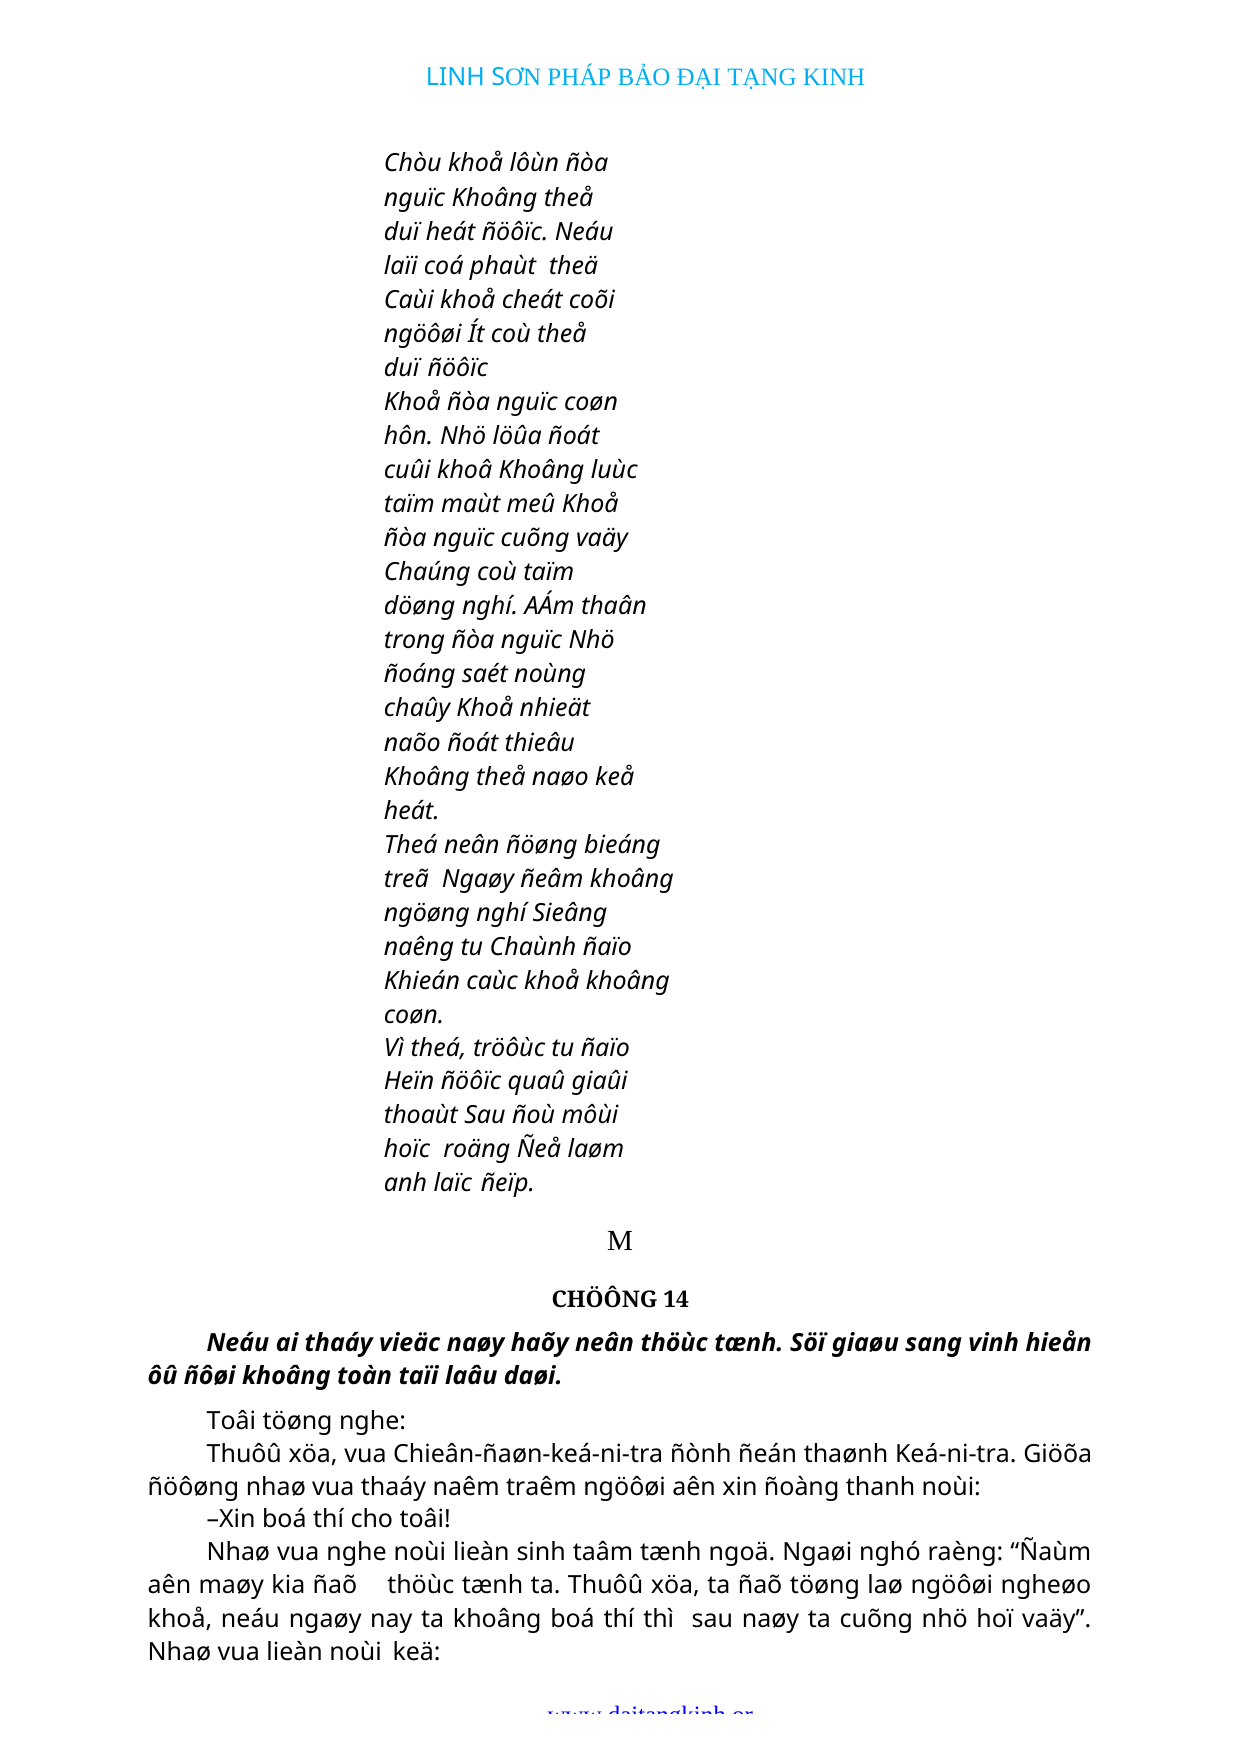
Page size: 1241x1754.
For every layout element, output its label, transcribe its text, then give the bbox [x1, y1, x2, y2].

text Thuôû xöa, vua Chieân-ñaøn-keá-ni-tra ñònh ñeán thaønh Keá-ni-tra. Giöõa ñöôøng nhaø vua thaáy naêm traêm ngöôøi aên xin ñoàng thanh noùi: [147, 1436, 1093, 1502]
text Toâi töøng nghe: [206, 1403, 1105, 1436]
picture [841, 69, 846, 79]
text Heïn ñöôïc quaû giaûi thoaùt Sau ñoù môùi hoïc roäng Ñeå laøm anh laïc ñeïp. [384, 1062, 636, 1199]
text Theá neân ñöøng bieáng treã Ngaøy ñeâm khoâng ngöøng nghí Sieâng naêng tu Chaùnh ñaïo Khieán caùc khoå khoâng coøn. [384, 826, 683, 1031]
subtitle M [135, 1223, 1104, 1256]
text Khoå ñòa nguïc coøn hôn. Nhö löûa ñoát cuûi khoâ Khoâng luùc taïm maùt meû Khoå ñòa nguïc cuõng vaäy Chaúng coù taïm döøng nghí. AÁm thaân trong ñòa nguïc Nhö ñoáng saét noùng chaûy Khoå nhieät naõo ñoát thieâu Khoâng theå naøo keå heát. [384, 383, 650, 826]
text Vì theá, tröôùc tu ñaïo [384, 1031, 1105, 1062]
subtitle Neáu ai thaáy vieäc naøy haõy neân thöùc tænh. Söï giaøu sang vinh hieån ôû ñôøi khoâng toàn taïi laâu daøi. [147, 1324, 1093, 1391]
text –Xin boá thí cho toâi! [206, 1502, 1105, 1534]
text Nhaø vua nghe noùi lieàn sinh taâm tænh ngoä. Ngaøi nghó raèng: “Ñaùm aên maøy kia ñaõ thöùc tænh ta. Thuôû xöa, ta ñaõ töøng laø ngöôøi ngheøo khoå, neáu ngaøy nay ta khoâng boá thí thì sau naøy ta cuõng nhö hoï vaäy”. Nhaø vua lieàn noùi keä: [147, 1534, 1093, 1668]
text Chòu khoå lôùn ñòa nguïc Khoâng theå duï heát ñöôïc. Neáu laïi coá phaùt theä Caùi khoå cheát coõi ngöôøi Ít coù theå duï ñöôïc [384, 145, 627, 383]
text CHÖÔNG 14 [338, 1283, 902, 1314]
